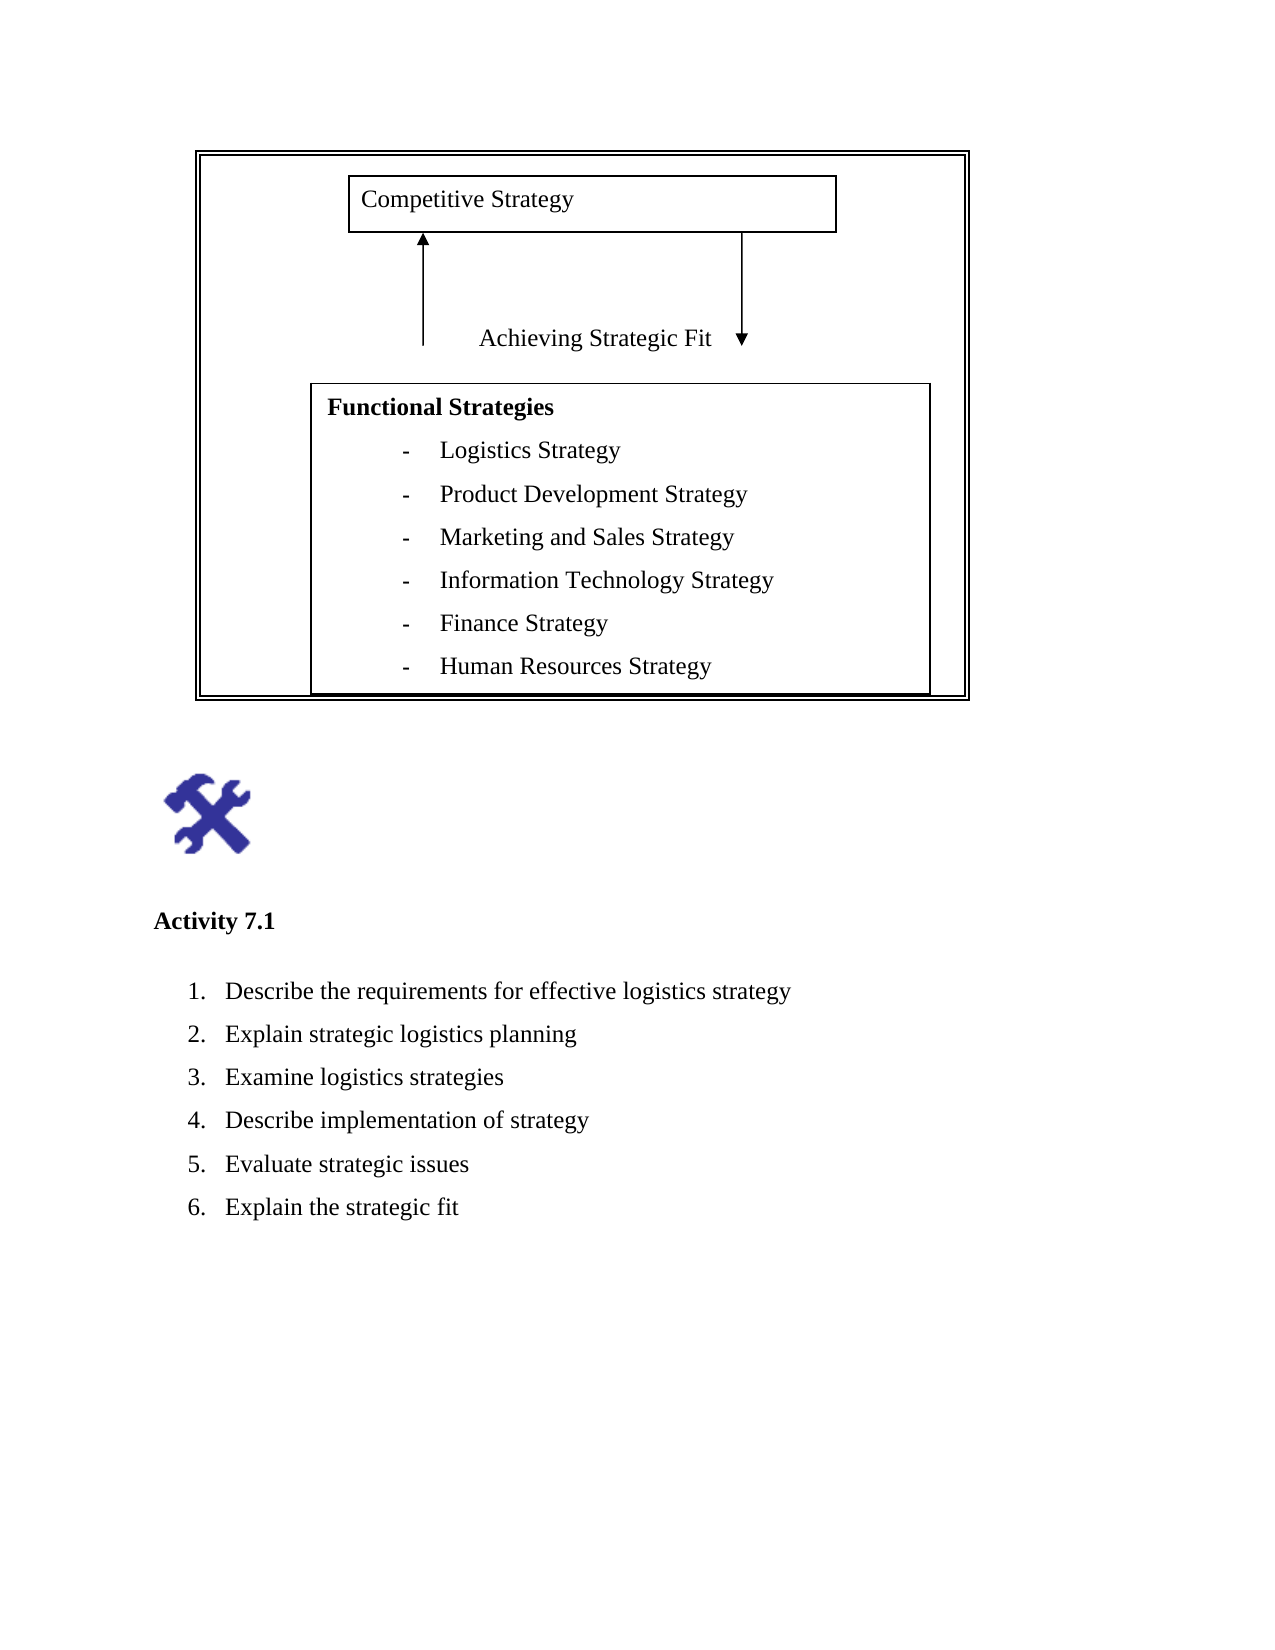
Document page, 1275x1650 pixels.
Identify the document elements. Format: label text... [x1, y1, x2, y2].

table_header Achieving Strategic Fit [201, 156, 964, 695]
picture [153, 771, 263, 865]
list Explain the strategic fit [187, 1192, 1107, 1221]
list Evaluate strategic issues [187, 1149, 1107, 1177]
text Activity 7.1 [153, 906, 1125, 935]
list Describe the requirements for effective logistics strategy [187, 976, 1125, 1005]
list Describe implementation of strategy [187, 1106, 1107, 1134]
list Examine logistics strategies [187, 1062, 1107, 1091]
list Explain strategic logistics planning [187, 1019, 1125, 1048]
